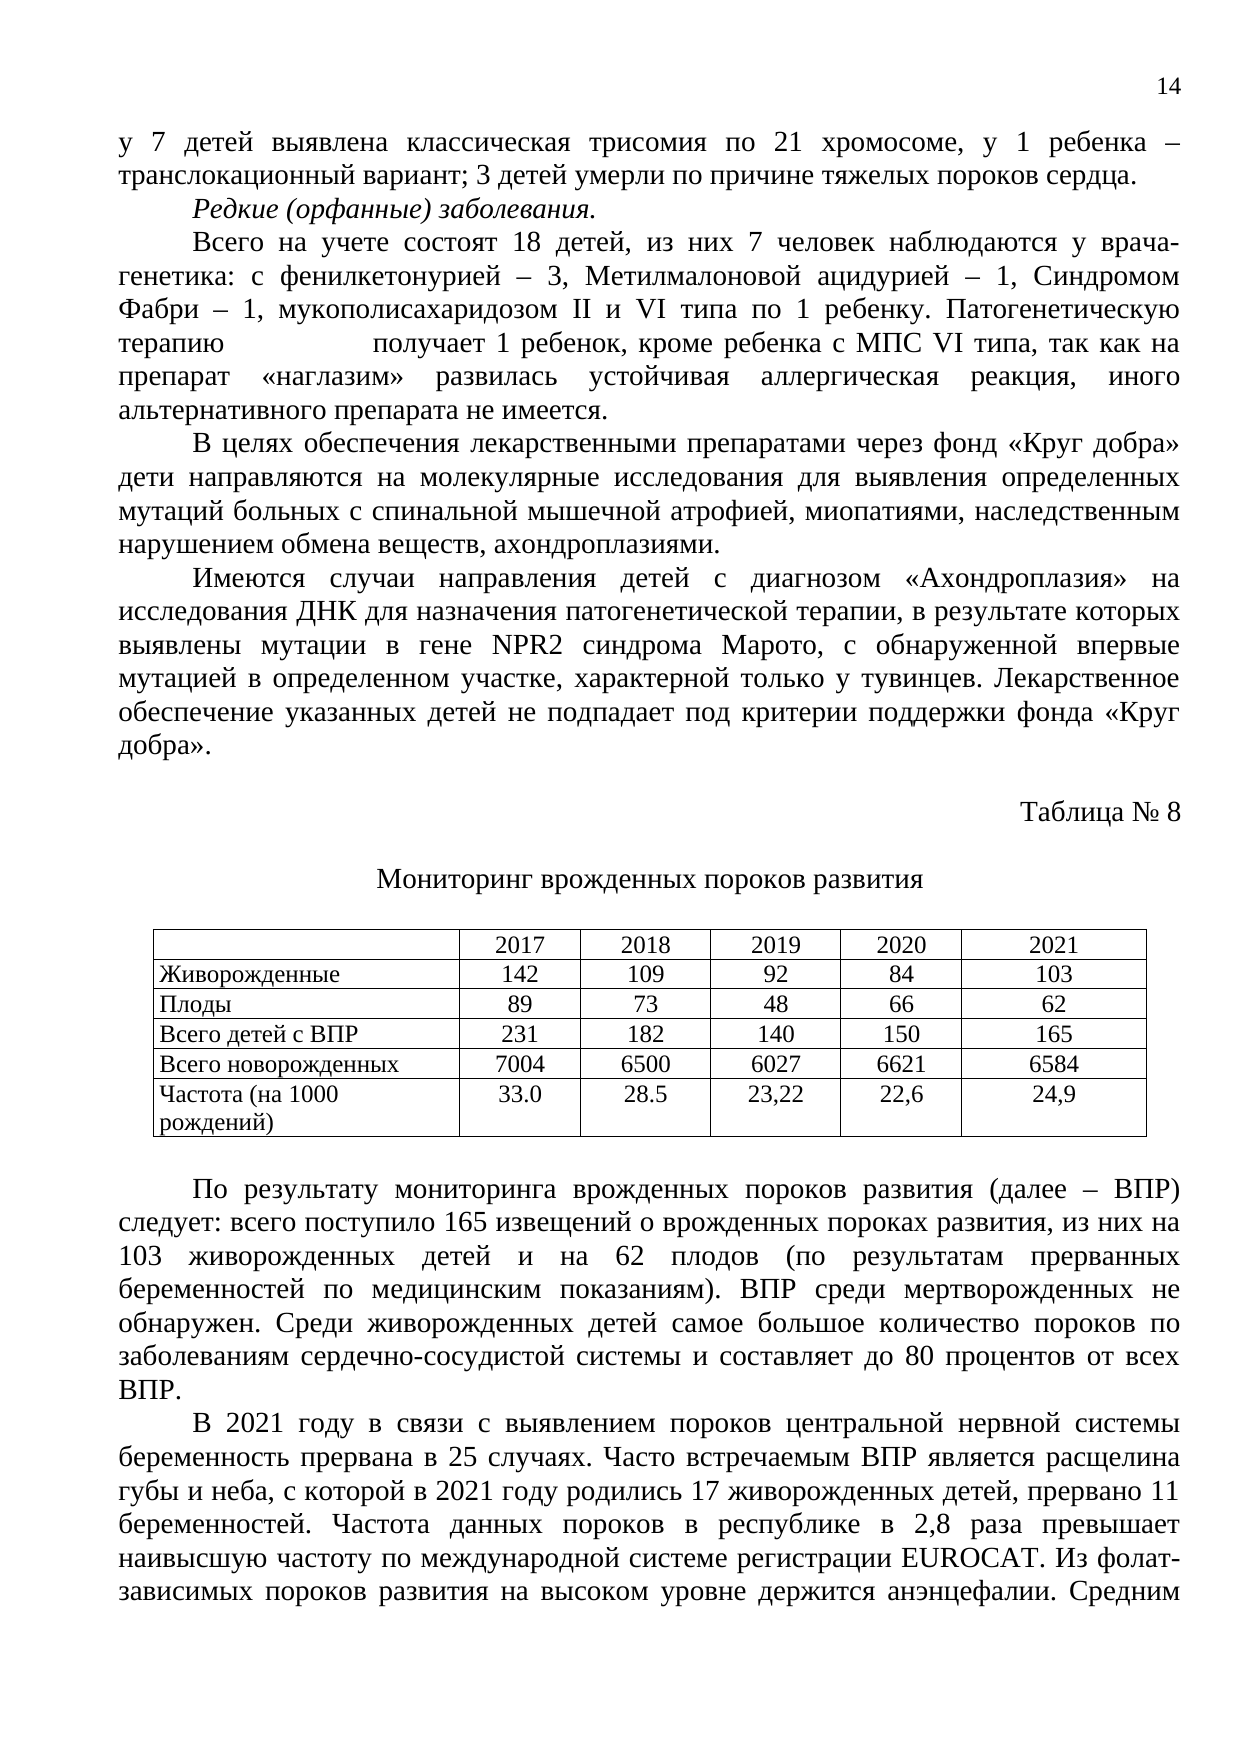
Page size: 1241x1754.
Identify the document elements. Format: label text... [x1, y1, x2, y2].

text Редкие (орфанные) заболевания. [118, 191, 1181, 224]
table_cell Частота (на 1000 рождений) [154, 1079, 459, 1136]
text По результату мониторинга врожденных пороков развития (далее – ВПР) следует: всего поступило 165 извещений о врожденных пороках развития, из них на 103 живорожденных детей и на 62 плодов (по результатам прерванных беременностей по медицинским показаниям). ВПР среди мертворожденных не обнаружен. Среди живорожденных детей самое большое количество пороков по заболеваниям сердечно-сосудистой системы и составляет до 80 процентов от всех ВПР. [118, 1171, 1181, 1406]
table_cell Всего новорожденных [154, 1049, 459, 1078]
table_cell 140 [711, 1019, 840, 1048]
table_cell 28.5 [581, 1079, 710, 1136]
table_cell 24,9 [962, 1079, 1146, 1136]
table_cell 23,22 [711, 1079, 840, 1136]
text Таблица № 8 [118, 794, 1181, 828]
table_header 2018 [581, 930, 710, 958]
table_cell 89 [460, 989, 580, 1018]
table_cell 109 [581, 960, 710, 988]
table_header 2019 [711, 930, 840, 958]
table_header [154, 930, 459, 958]
text В целях обеспечения лекарственными препаратами через фонд «Круг добра» дети направляются на молекулярные исследования для выявления определенных мутаций больных с спинальной мышечной атрофией, миопатиями, наследственным нарушением обмена веществ, ахондроплазиями. [118, 426, 1181, 560]
table_cell 33.0 [460, 1079, 580, 1136]
table_cell 73 [581, 989, 710, 1018]
text Всего на учете состоят 18 детей, из них 7 человек наблюдаются у врача-генетика: с фенилкетонурией – 3, Метилмалоновой ацидурией – 1, Синдромом Фабри – 1, мукополисахаридозом II и VI типа по 1 ребенку. Патогенетическую терапию получает 1 ребенок, кроме ребенка с МПС VI типа, так как на препарат «наглазим» развилась устойчивая аллергическая реакция, иного альтернативного препарата не имеется. [118, 224, 1181, 426]
table_cell 231 [460, 1019, 580, 1048]
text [118, 124, 1181, 191]
table_cell 62 [962, 989, 1146, 1018]
table_cell 6500 [581, 1049, 710, 1078]
table_header 2021 [962, 930, 1146, 958]
text Мониторинг врожденных пороков развития [118, 862, 1181, 895]
table_cell Всего детей с ВПР [154, 1019, 459, 1048]
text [118, 1406, 1181, 1607]
table_header 2020 [841, 930, 961, 958]
table_cell 66 [841, 989, 961, 1018]
table_cell 84 [841, 960, 961, 988]
table_cell 6584 [962, 1049, 1146, 1078]
table_cell 48 [711, 989, 840, 1018]
text Имеются случаи направления детей с диагнозом «Ахондроплазия» на исследования ДНК для назначения патогенетической терапии, в результате которых выявлены мутации в гене NPR2 синдрома Марото, с обнаруженной впервые мутацией в определенном участке, характерной только у тувинцев. Лекарственное обеспечение указанных детей не подпадает под критерии поддержки фонда «Круг добра». [118, 560, 1181, 761]
table_cell 165 [962, 1019, 1146, 1048]
table_cell Плоды [154, 989, 459, 1018]
table_cell 182 [581, 1019, 710, 1048]
table_cell 92 [711, 960, 840, 988]
table_header 2017 [460, 930, 580, 958]
table_cell 22,6 [841, 1079, 961, 1136]
table_cell 7004 [460, 1049, 580, 1078]
table_cell 6621 [841, 1049, 961, 1078]
table_cell Живорожденные [154, 960, 459, 988]
table_cell 6027 [711, 1049, 840, 1078]
table_cell 103 [962, 960, 1146, 988]
table_cell 150 [841, 1019, 961, 1048]
table_cell 142 [460, 960, 580, 988]
